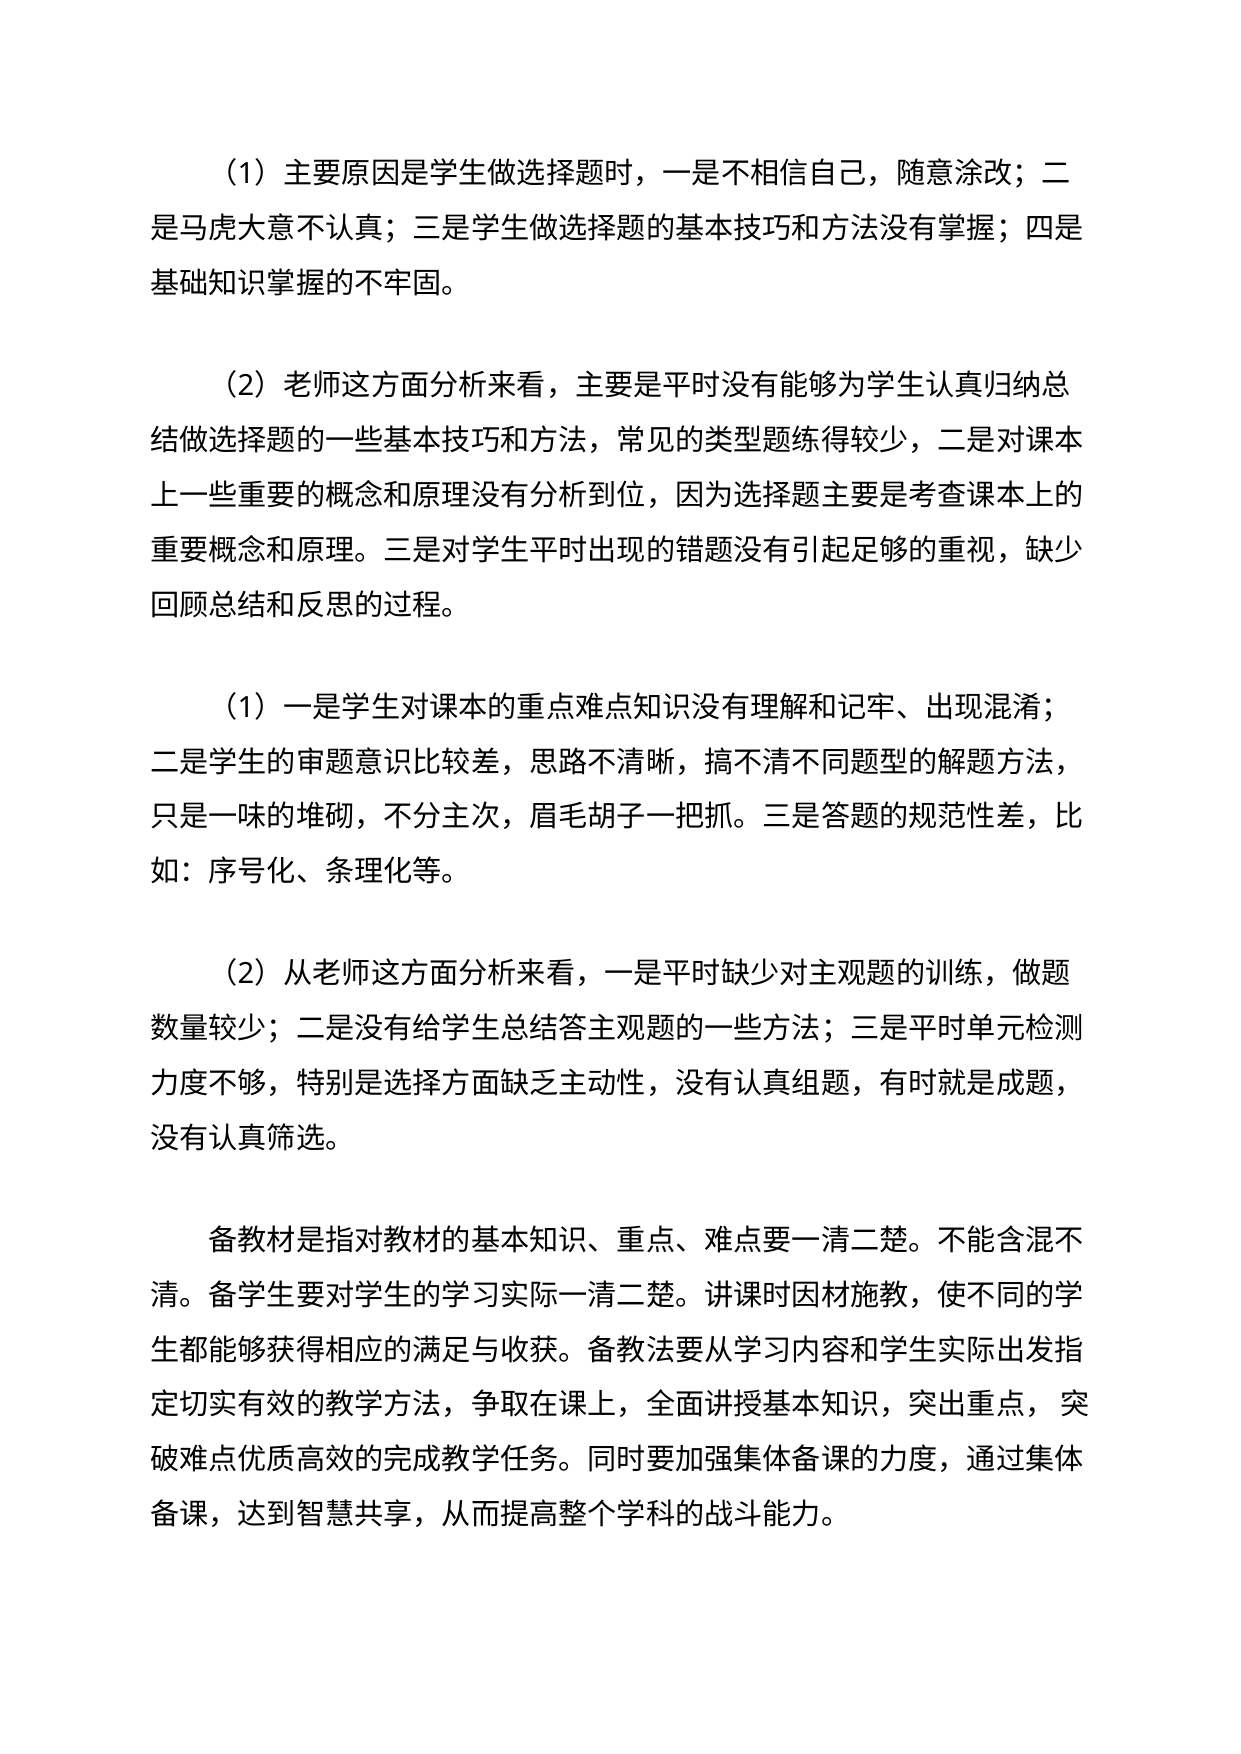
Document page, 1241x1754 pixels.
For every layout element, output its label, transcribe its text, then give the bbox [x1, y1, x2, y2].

text 备教材是指对教材的基本知识、重点、难点要一清二楚。不能含混不清。备学生要对学生的学习实际一清二楚。讲课时因材施教，使不同的学生都能够获得相应的满足与收获。备教法要从学习内容和学生实际出发指定切实有效的教学方法，争取在课上，全面讲授基本知识，突出重点， 突破难点优质高效的完成教学任务。同时要加强集体备课的力度，通过集体备课，达到智慧共享，从而提高整个学科的战斗能力。 [150, 1216, 1090, 1533]
text （2）老师这方面分析来看，主要是平时没有能够为学生认真归纳总结做选择题的一些基本技巧和方法，常见的类型题练得较少，二是对课本上一些重要的概念和原理没有分析到位，因为选择题主要是考查课本上的重要概念和原理。三是对学生平时出现的错题没有引起足够的重视，缺少回顾总结和反思的过程。 [150, 362, 1090, 624]
text （1）一是学生对课本的重点难点知识没有理解和记牢、出现混淆；二是学生的审题意识比较差，思路不清晰，搞不清不同题型的解题方法，只是一味的堆砌，不分主次，眉毛胡子一把抓。三是答题的规范性差，比如：序号化、条理化等。 [150, 683, 1090, 890]
text （1）主要原因是学生做选择题时，一是不相信自己，随意涂改；二是马虎大意不认真；三是学生做选择题的基本技巧和方法没有掌握；四是基础知识掌握的不牢固。 [150, 150, 1090, 302]
text （2）从老师这方面分析来看，一是平时缺少对主观题的训练，做题数量较少；二是没有给学生总结答主观题的一些方法；三是平时单元检测力度不够，特别是选择方面缺乏主动性，没有认真组题，有时就是成题，没有认真筛选。 [150, 950, 1090, 1157]
